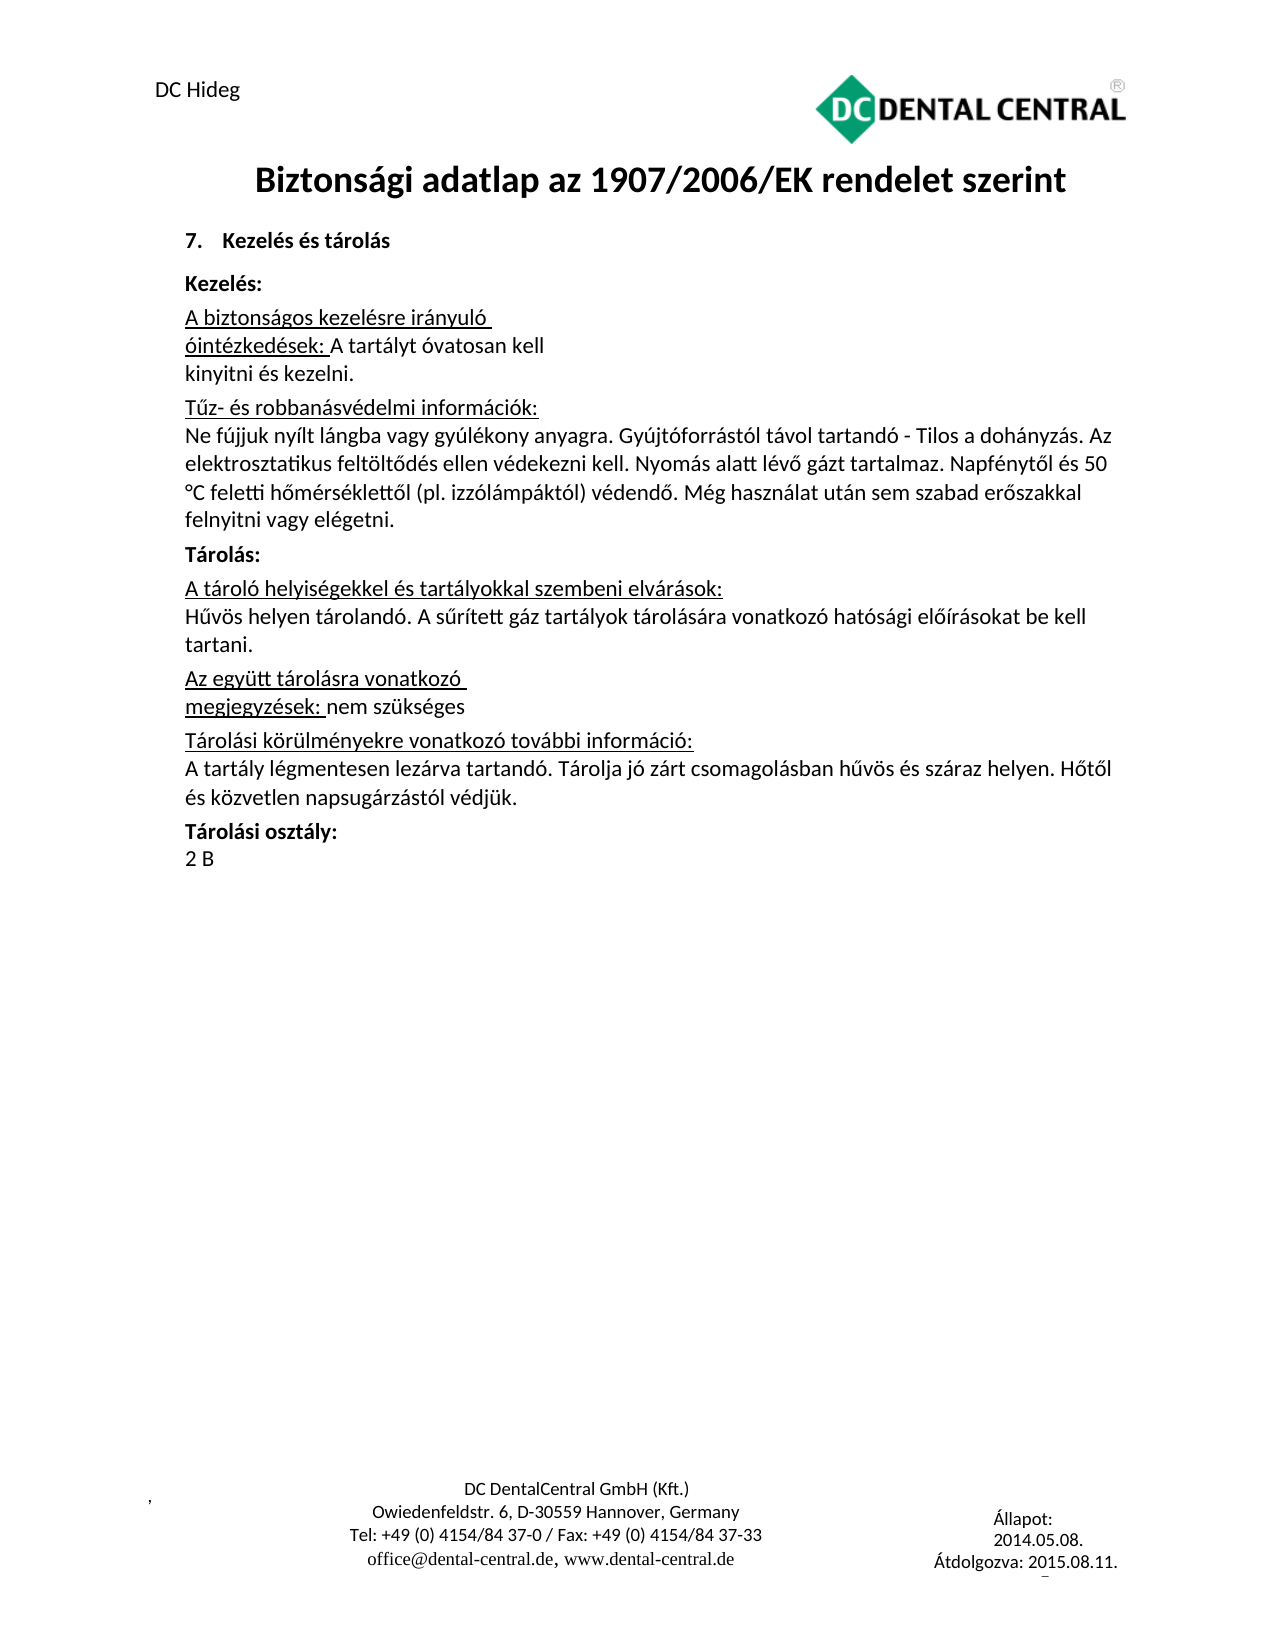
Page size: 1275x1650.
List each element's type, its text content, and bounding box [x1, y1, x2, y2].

subtitle Biztonsági adatlap az 1907/2006/EK rendelet szerint [255, 156, 1139, 202]
subtitle Kezelés és tárolás [185, 226, 1139, 254]
picture [815, 75, 1126, 144]
